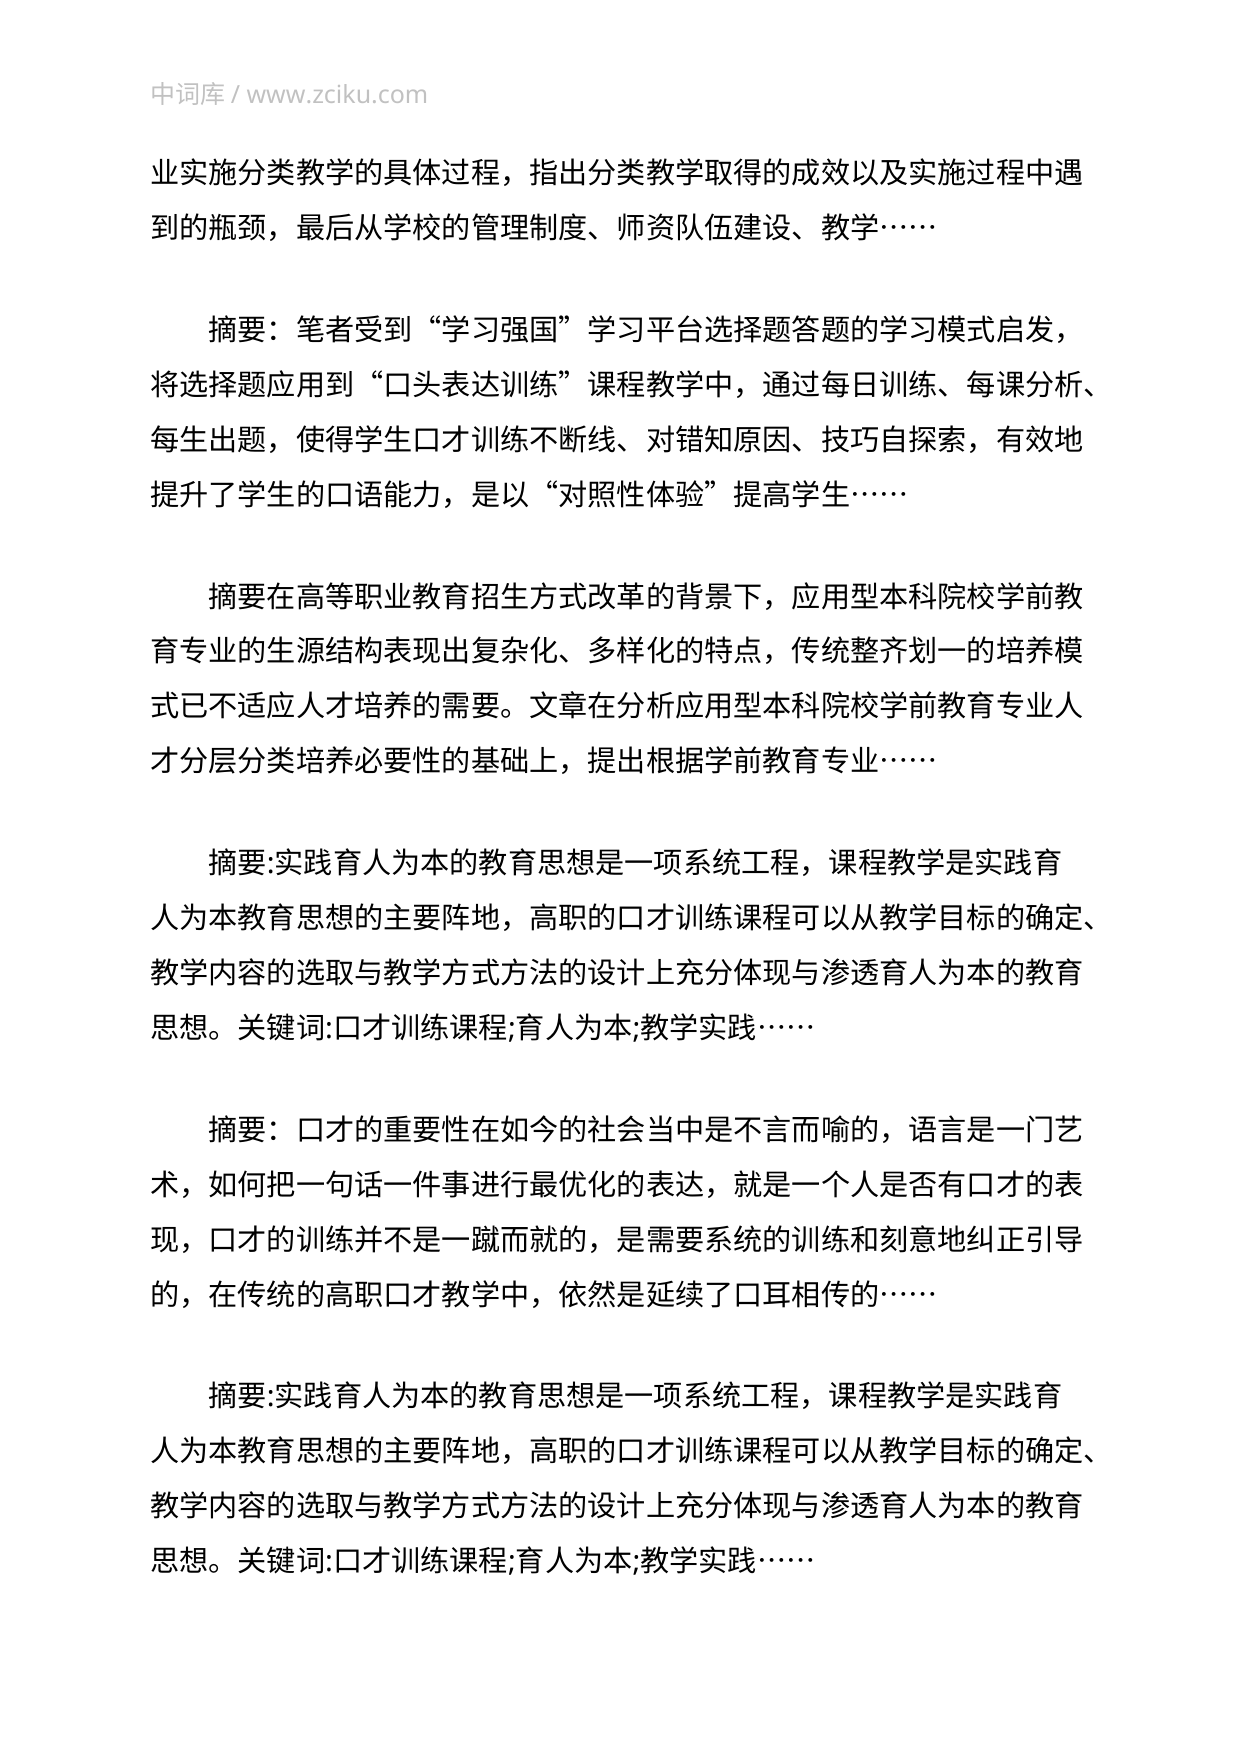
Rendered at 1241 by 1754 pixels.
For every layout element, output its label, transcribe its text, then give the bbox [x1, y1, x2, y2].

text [150, 150, 1090, 247]
text 摘要：口才的重要性在如今的社会当中是不言而喻的，语言是一门艺术，如何把一句话一件事进行最优化的表达，就是一个人是否有口才的表现，口才的训练并不是一蹴而就的，是需要系统的训练和刻意地纠正引导的，在传统的高职口才教学中，依然是延续了口耳相传的…… [150, 1106, 1090, 1313]
text 摘要:实践育人为本的教育思想是一项系统工程，课程教学是实践育人为本教育思想的主要阵地，高职的口才训练课程可以从教学目标的确定、教学内容的选取与教学方式方法的设计上充分体现与渗透育人为本的教育思想。关键词:口才训练课程;育人为本;教学实践…… [150, 839, 1090, 1047]
text 摘要在高等职业教育招生方式改革的背景下，应用型本科院校学前教育专业的生源结构表现出复杂化、多样化的特点，传统整齐划一的培养模式已不适应人才培养的需要。文章在分析应用型本科院校学前教育专业人才分层分类培养必要性的基础上，提出根据学前教育专业…… [150, 573, 1090, 780]
text 摘要:实践育人为本的教育思想是一项系统工程，课程教学是实践育人为本教育思想的主要阵地，高职的口才训练课程可以从教学目标的确定、教学内容的选取与教学方式方法的设计上充分体现与渗透育人为本的教育思想。关键词:口才训练课程;育人为本;教学实践…… [150, 1373, 1090, 1580]
text 摘要：笔者受到“学习强国”学习平台选择题答题的学习模式启发，将选择题应用到“口头表达训练”课程教学中，通过每日训练、每课分析、每生出题，使得学生口才训练不断线、对错知原因、技巧自探索，有效地提升了学生的口语能力，是以“对照性体验”提高学生…… [150, 307, 1090, 514]
